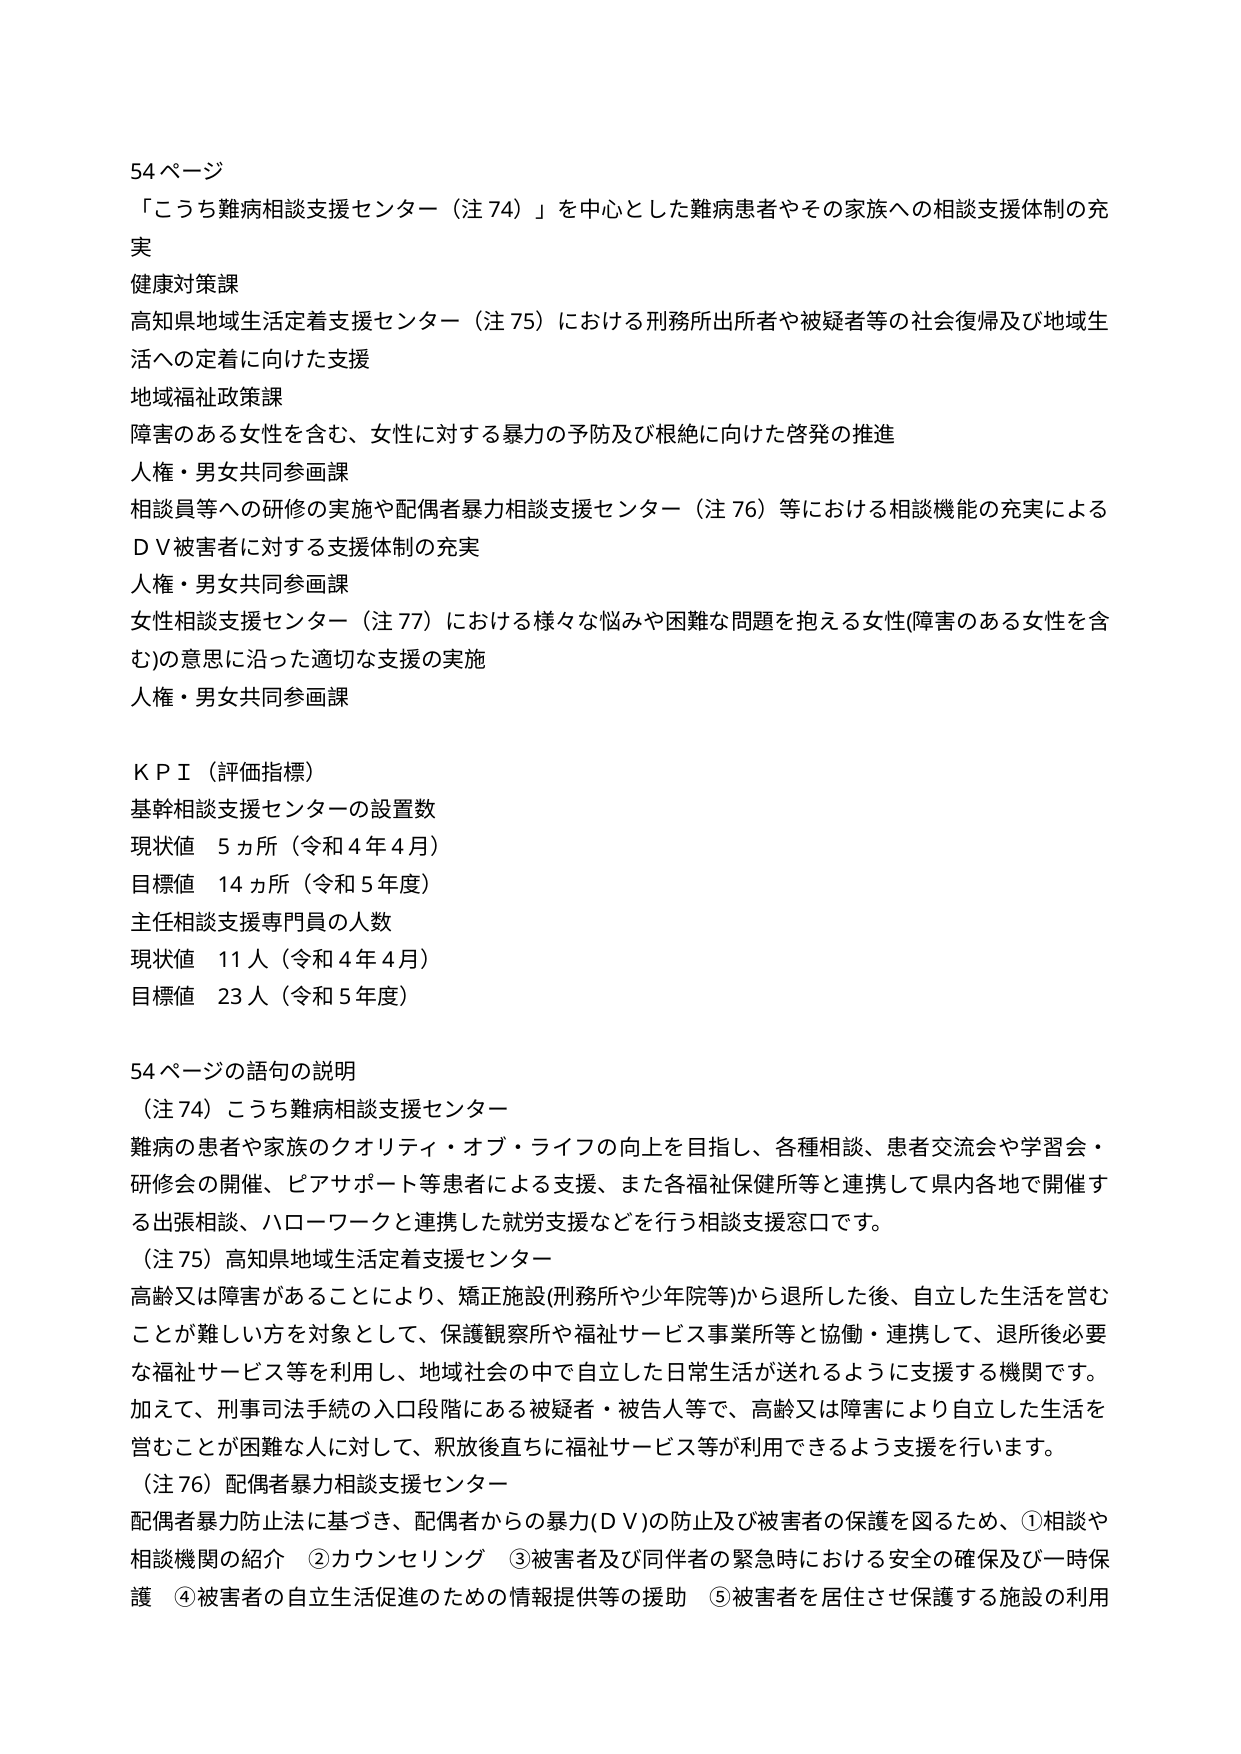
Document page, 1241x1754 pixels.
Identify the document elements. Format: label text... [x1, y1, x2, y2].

text 現状値 5ヵ所（令和4年4月） [130, 827, 1110, 864]
text 人権・男女共同参画課 [130, 452, 1110, 489]
text ＫＰＩ（評価指標） [130, 752, 1110, 789]
text 人権・男女共同参画課 [130, 564, 1110, 602]
text 人権・男女共同参画課 [130, 677, 1110, 714]
text （注75）高知県地域生活定着支援センター [130, 1239, 1110, 1277]
text 高知県地域生活定着支援センター（注75）における刑務所出所者や被疑者等の社会復帰及び地域生活への定着に向けた支援 [130, 302, 1110, 377]
text 難病の患者や家族のクオリティ・オブ・ライフの向上を目指し、各種相談、患者交流会や学習会・研修会の開催、ピアサポート等患者による支援、また各福祉保健所等と連携して県内各地で開催する出張相談、ハローワークと連携した就労支援などを行う相談支援窓口です。 [130, 1127, 1110, 1239]
text 地域福祉政策課 [130, 377, 1110, 414]
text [130, 1502, 1110, 1614]
text 健康対策課 [130, 264, 1110, 302]
text 主任相談支援専門員の人数 [130, 902, 1110, 939]
text 高齢又は障害があることにより、矯正施設(刑務所や少年院等)から退所した後、自立した生活を営むことが難しい方を対象として、保護観察所や福祉サービス事業所等と協働・連携して、退所後必要な福祉サービス等を利用し、地域社会の中で自立した日常生活が送れるように支援する機関です。加えて、刑事司法手続の入口段階にある被疑者・被告人等で、高齢又は障害により自立した生活を営むことが困難な人に対して、釈放後直ちに福祉サービス等が利用できるよう支援を行います。 [130, 1277, 1110, 1464]
text 女性相談支援センター（注77）における様々な悩みや困難な問題を抱える女性(障害のある女性を含む)の意思に沿った適切な支援の実施 [130, 602, 1110, 677]
text 「こうち難病相談支援センター（注74）」を中心とした難病患者やその家族への相談支援体制の充実 [130, 189, 1110, 264]
text 目標値 23人（令和5年度） [130, 977, 1110, 1014]
text 54ページの語句の説明 [130, 1052, 1110, 1089]
text 基幹相談支援センターの設置数 [130, 789, 1110, 827]
text 54ページ [130, 152, 1110, 189]
text （注74）こうち難病相談支援センター [130, 1089, 1110, 1127]
text 障害のある女性を含む、女性に対する暴力の予防及び根絶に向けた啓発の推進 [130, 414, 1110, 452]
text 目標値 14ヵ所（令和5年度） [130, 864, 1110, 902]
text 現状値 11人（令和4年4月） [130, 939, 1110, 977]
text 相談員等への研修の実施や配偶者暴力相談支援センター（注76）等における相談機能の充実によるＤＶ被害者に対する支援体制の充実 [130, 489, 1110, 564]
text （注76）配偶者暴力相談支援センター [130, 1464, 1110, 1502]
